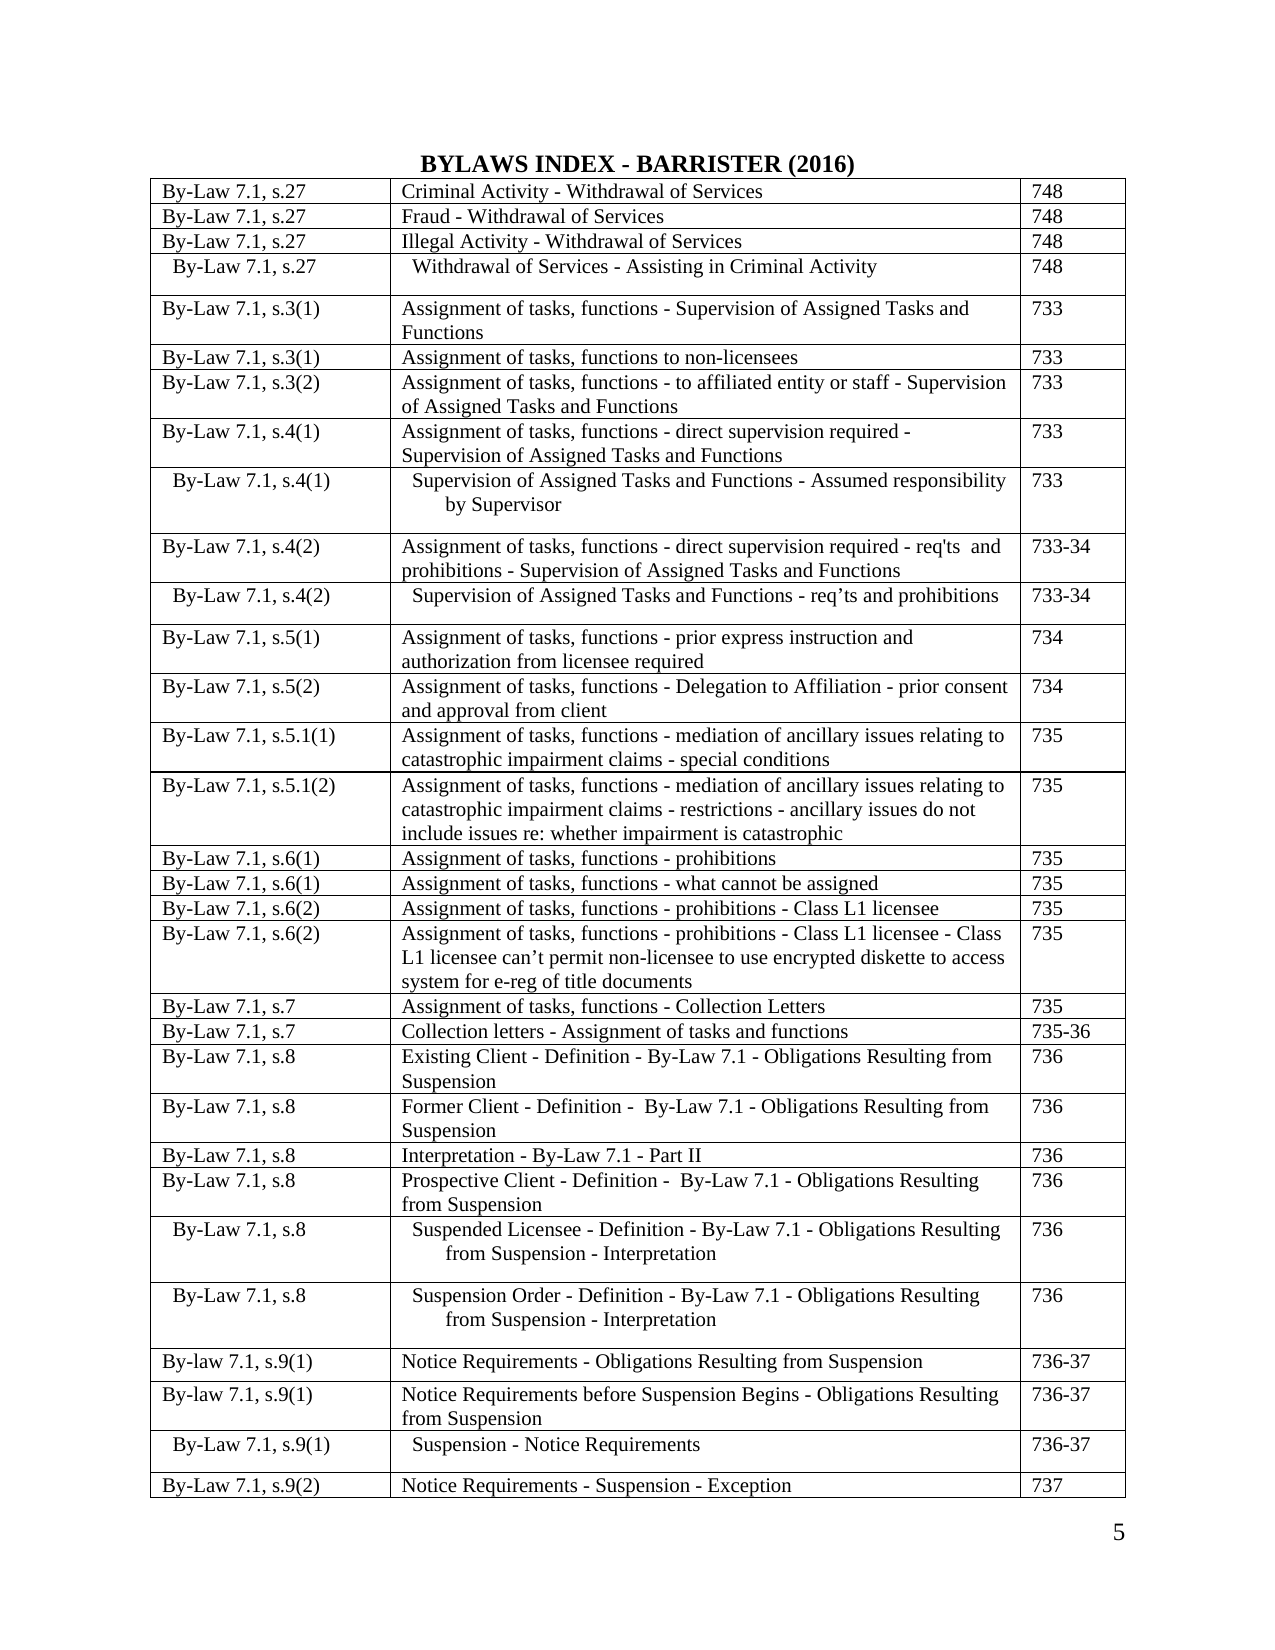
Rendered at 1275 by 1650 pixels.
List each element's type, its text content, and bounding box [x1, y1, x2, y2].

table_cell 737 [1021, 1473, 1125, 1497]
table_cell 734 [1021, 625, 1125, 673]
table_cell By-Law 7.1, s.6(1) [151, 871, 390, 895]
table_cell 735 [1021, 994, 1125, 1018]
table_cell Assignment of tasks, functions - what cannot be assigned [391, 871, 1020, 895]
table_cell 736 [1021, 1045, 1125, 1093]
table_cell 735 [1021, 773, 1125, 845]
table_cell By-Law 7.1, s.6(2) [151, 921, 390, 993]
table_cell By-Law 7.1, s.6(2) [151, 896, 390, 920]
table_cell By-Law 7.1, s.8 [151, 1283, 390, 1348]
table_cell By-Law 7.1, s.5(1) [151, 625, 390, 673]
table_cell 734 [1021, 674, 1125, 722]
table_cell By-Law 7.1, s.4(2) [151, 583, 390, 624]
table_cell Assignment of tasks, functions - prohibitions - Class L1 licensee [391, 896, 1020, 920]
table_cell 735 [1021, 846, 1125, 870]
table_cell Assignment of tasks, functions - direct supervision required - req'ts and prohibitions - Supervision of Assigned Tasks and Functions [391, 534, 1020, 582]
table_cell By-Law 7.1, s.9(1) [151, 1431, 390, 1472]
table_cell By-Law 7.1, s.27 [151, 229, 390, 253]
table_cell 748 [1021, 254, 1125, 294]
table_cell 735 [1021, 871, 1125, 895]
table_cell By-Law 7.1, s.5(2) [151, 674, 390, 722]
table_cell Supervision of Assigned Tasks and Functions - Assumed responsibility by Supervisor [391, 468, 1020, 533]
table_cell By-Law 7.1, s.5.1(2) [151, 773, 390, 845]
table_cell 748 [1021, 229, 1125, 253]
table_cell 733 [1021, 345, 1125, 369]
table_cell By-Law 7.1, s.8 [151, 1143, 390, 1167]
table_cell By-Law 7.1, s.4(1) [151, 468, 390, 533]
table_cell By-Law 7.1, s.7 [151, 994, 390, 1018]
table_cell Suspension Order - Definition - By-Law 7.1 - Obligations Resulting from Suspension - Interpretation [391, 1283, 1020, 1348]
table_cell Collection letters - Assignment of tasks and functions [391, 1019, 1020, 1043]
table_cell Fraud - Withdrawal of Services [391, 204, 1020, 228]
table_cell By-Law 7.1, s.3(1) [151, 296, 390, 344]
table_cell 736 [1021, 1283, 1125, 1348]
table_cell By-Law 7.1, s.4(1) [151, 419, 390, 467]
table_cell Assignment of tasks, functions - to affiliated entity or staff - Supervision of Assigned Tasks and Functions [391, 370, 1020, 418]
table_cell 733-34 [1021, 583, 1125, 624]
table_cell Assignment of tasks, functions - mediation of ancillary issues relating to catastrophic impairment claims - special conditions [391, 723, 1020, 771]
table_cell Existing Client - Definition - By-Law 7.1 - Obligations Resulting from Suspension [391, 1045, 1020, 1093]
table_cell Supervision of Assigned Tasks and Functions - req’ts and prohibitions [391, 583, 1020, 624]
table_cell By-Law 7.1, s.27 [151, 254, 390, 294]
table_cell 733 [1021, 468, 1125, 533]
table_cell Assignment of tasks, functions - mediation of ancillary issues relating to catastrophic impairment claims - restrictions - ancillary issues do not include issues re: whether impairment is catastrophic [391, 773, 1020, 845]
table_cell Suspension - Notice Requirements [391, 1431, 1020, 1472]
table_cell Assignment of tasks, functions - Supervision of Assigned Tasks and Functions [391, 296, 1020, 344]
table_cell By-Law 7.1, s.9(2) [151, 1473, 390, 1497]
table_cell 736 [1021, 1168, 1125, 1216]
table_cell 735 [1021, 921, 1125, 993]
table_cell Withdrawal of Services - Assisting in Criminal Activity [391, 254, 1020, 294]
table_cell 736-37 [1021, 1382, 1125, 1430]
table_cell By-law 7.1, s.9(1) [151, 1349, 390, 1381]
table_cell 736-37 [1021, 1431, 1125, 1472]
table_cell Notice Requirements before Suspension Begins - Obligations Resulting from Suspension [391, 1382, 1020, 1430]
table_cell By-Law 7.1, s.8 [151, 1168, 390, 1216]
table_cell Suspended Licensee - Definition - By-Law 7.1 - Obligations Resulting from Suspension - Interpretation [391, 1217, 1020, 1282]
table_cell 736 [1021, 1217, 1125, 1282]
table_cell Assignment of tasks, functions to non-licensees [391, 345, 1020, 369]
table_cell 736 [1021, 1143, 1125, 1167]
table_cell By-Law 7.1, s.8 [151, 1045, 390, 1093]
table_cell Prospective Client - Definition - By-Law 7.1 - Obligations Resulting from Suspension [391, 1168, 1020, 1216]
table_cell By-Law 7.1, s.3(1) [151, 345, 390, 369]
table_cell 735 [1021, 723, 1125, 771]
table_cell 736-37 [1021, 1349, 1125, 1381]
table_cell Assignment of tasks, functions - prior express instruction and authorization from licensee required [391, 625, 1020, 673]
table_cell Assignment of tasks, functions - prohibitions - Class L1 licensee - Class L1 licensee can’t permit non-licensee to use encrypted diskette to access system for e-reg of title documents [391, 921, 1020, 993]
table_cell Assignment of tasks, functions - Collection Letters [391, 994, 1020, 1018]
table_cell 748 [1021, 179, 1125, 203]
table_cell By-Law 7.1, s.8 [151, 1217, 390, 1282]
table_cell Criminal Activity - Withdrawal of Services [391, 179, 1020, 203]
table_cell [391, 1473, 1020, 1497]
table_cell Notice Requirements - Obligations Resulting from Suspension [391, 1349, 1020, 1381]
table_cell Former Client - Definition - By-Law 7.1 - Obligations Resulting from Suspension [391, 1094, 1020, 1142]
table_cell By-Law 7.1, s.5.1(1) [151, 723, 390, 771]
table_cell Interpretation - By-Law 7.1 - Part II [391, 1143, 1020, 1167]
table_cell By-Law 7.1, s.27 [151, 179, 390, 203]
table_cell 735-36 [1021, 1019, 1125, 1043]
table_cell 733-34 [1021, 534, 1125, 582]
table_cell 748 [1021, 204, 1125, 228]
table_cell By-Law 7.1, s.7 [151, 1019, 390, 1043]
table_cell 733 [1021, 419, 1125, 467]
table_cell Illegal Activity - Withdrawal of Services [391, 229, 1020, 253]
table_cell Assignment of tasks, functions - Delegation to Affiliation - prior consent and approval from client [391, 674, 1020, 722]
table_cell Assignment of tasks, functions - prohibitions [391, 846, 1020, 870]
table_cell 733 [1021, 370, 1125, 418]
table_cell By-Law 7.1, s.4(2) [151, 534, 390, 582]
table_cell By-Law 7.1, s.8 [151, 1094, 390, 1142]
table_cell By-Law 7.1, s.6(1) [151, 846, 390, 870]
table_cell 736 [1021, 1094, 1125, 1142]
table_cell By-law 7.1, s.9(1) [151, 1382, 390, 1430]
table_cell Assignment of tasks, functions - direct supervision required - Supervision of Assigned Tasks and Functions [391, 419, 1020, 467]
table_cell 733 [1021, 296, 1125, 344]
table_cell 735 [1021, 896, 1125, 920]
table_cell By-Law 7.1, s.3(2) [151, 370, 390, 418]
table_cell By-Law 7.1, s.27 [151, 204, 390, 228]
